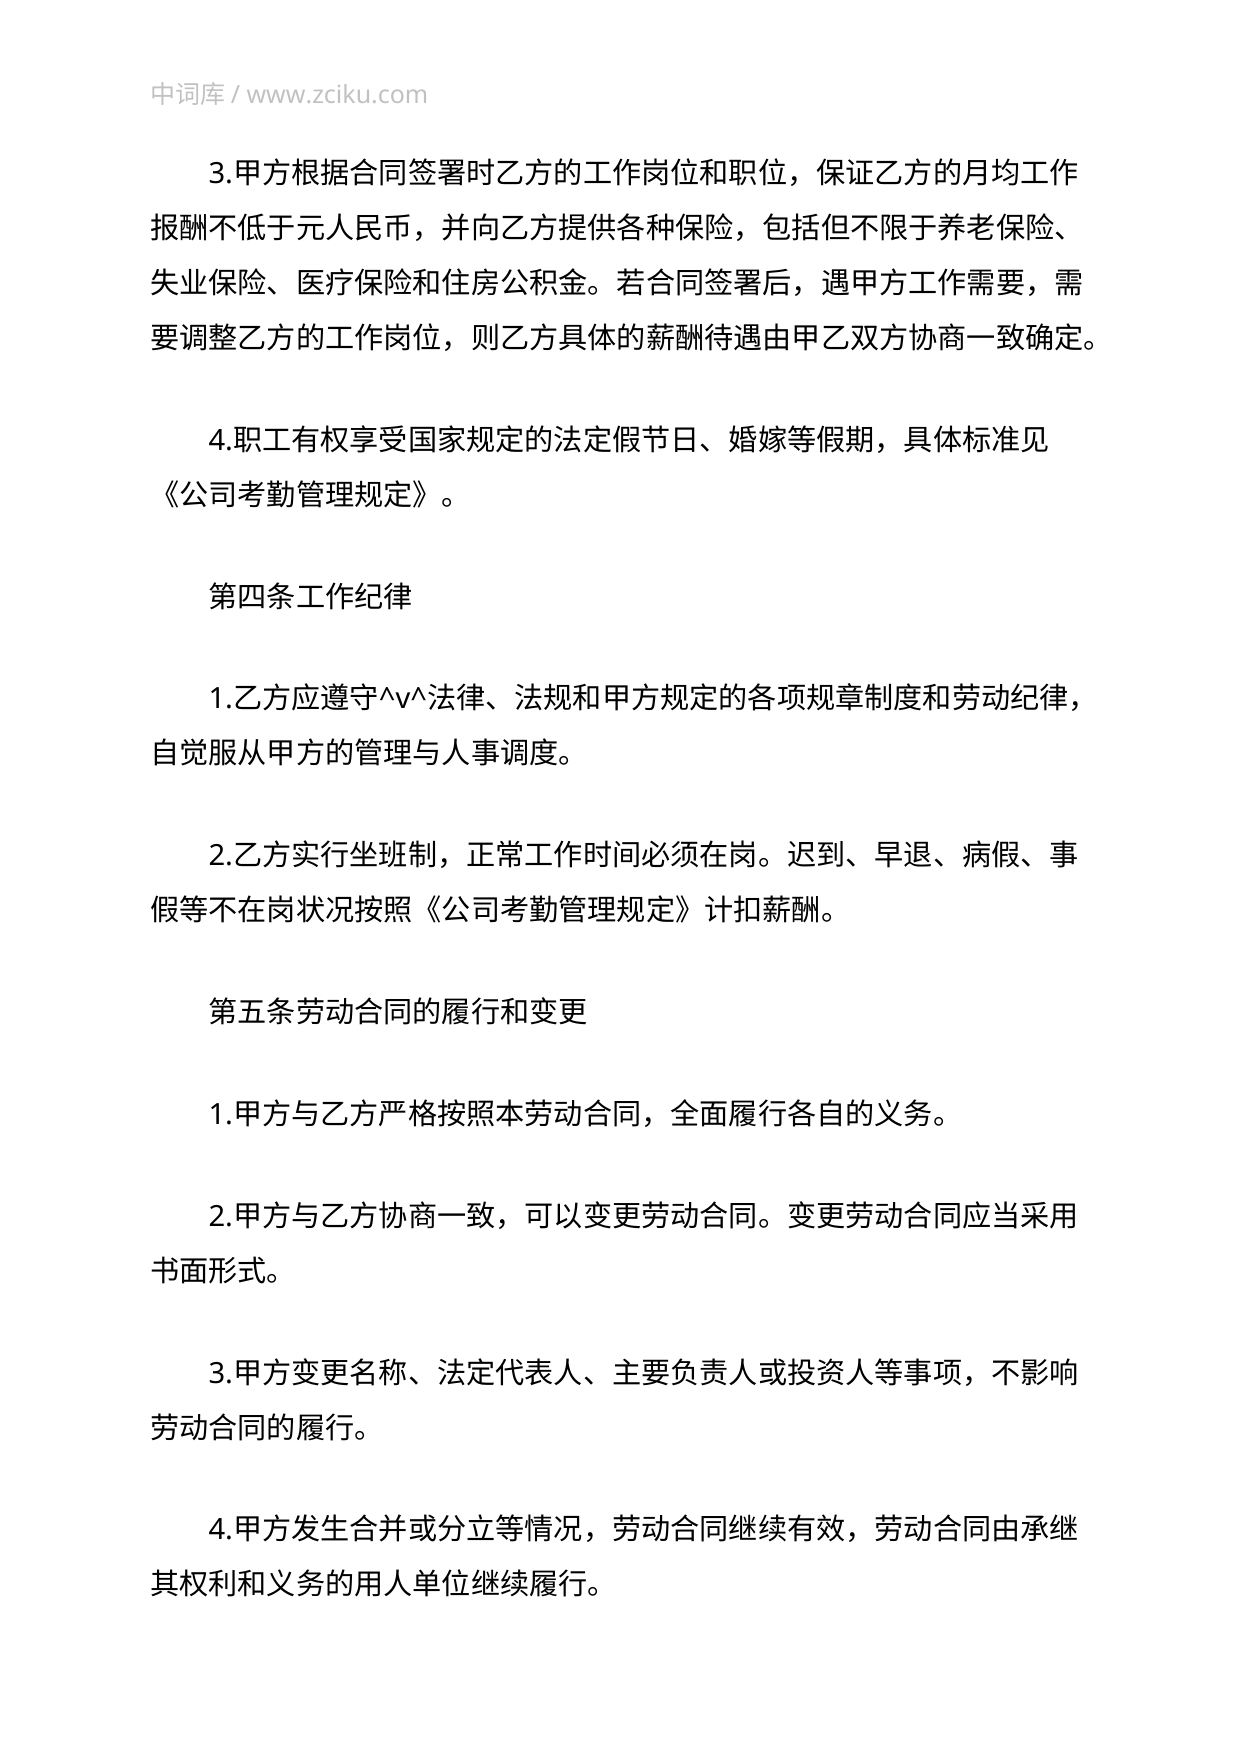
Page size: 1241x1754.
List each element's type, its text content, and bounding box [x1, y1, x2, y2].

text 4.甲方发生合并或分立等情况，劳动合同继续有效，劳动合同由承继其权利和义务的用人单位继续履行。 [150, 1506, 1090, 1603]
text 1.甲方与乙方严格按照本劳动合同，全面履行各自的义务。 [150, 1090, 1090, 1133]
text 3.甲方根据合同签署时乙方的工作岗位和职位，保证乙方的月均工作报酬不低于元人民币，并向乙方提供各种保险，包括但不限于养老保险、失业保险、医疗保险和住房公积金。若合同签署后，遇甲方工作需要，需要调整乙方的工作岗位，则乙方具体的薪酬待遇由甲乙双方协商一致确定。 [150, 150, 1090, 357]
text 3.甲方变更名称、法定代表人、主要负责人或投资人等事项，不影响劳动合同的履行。 [150, 1349, 1090, 1446]
text 2.甲方与乙方协商一致，可以变更劳动合同。变更劳动合同应当采用书面形式。 [150, 1192, 1090, 1290]
text 2.乙方实行坐班制，正常工作时间必须在岗。迟到、早退、病假、事假等不在岗状况按照《公司考勤管理规定》计扣薪酬。 [150, 832, 1090, 929]
text 第五条劳动合同的履行和变更 [150, 989, 1090, 1031]
text 4.职工有权享受国家规定的法定假节日、婚嫁等假期，具体标准见《公司考勤管理规定》。 [150, 417, 1090, 514]
text 1.乙方应遵守^v^法律、法规和甲方规定的各项规章制度和劳动纪律，自觉服从甲方的管理与人事调度。 [150, 675, 1090, 772]
text 第四条工作纪律 [150, 573, 1090, 616]
